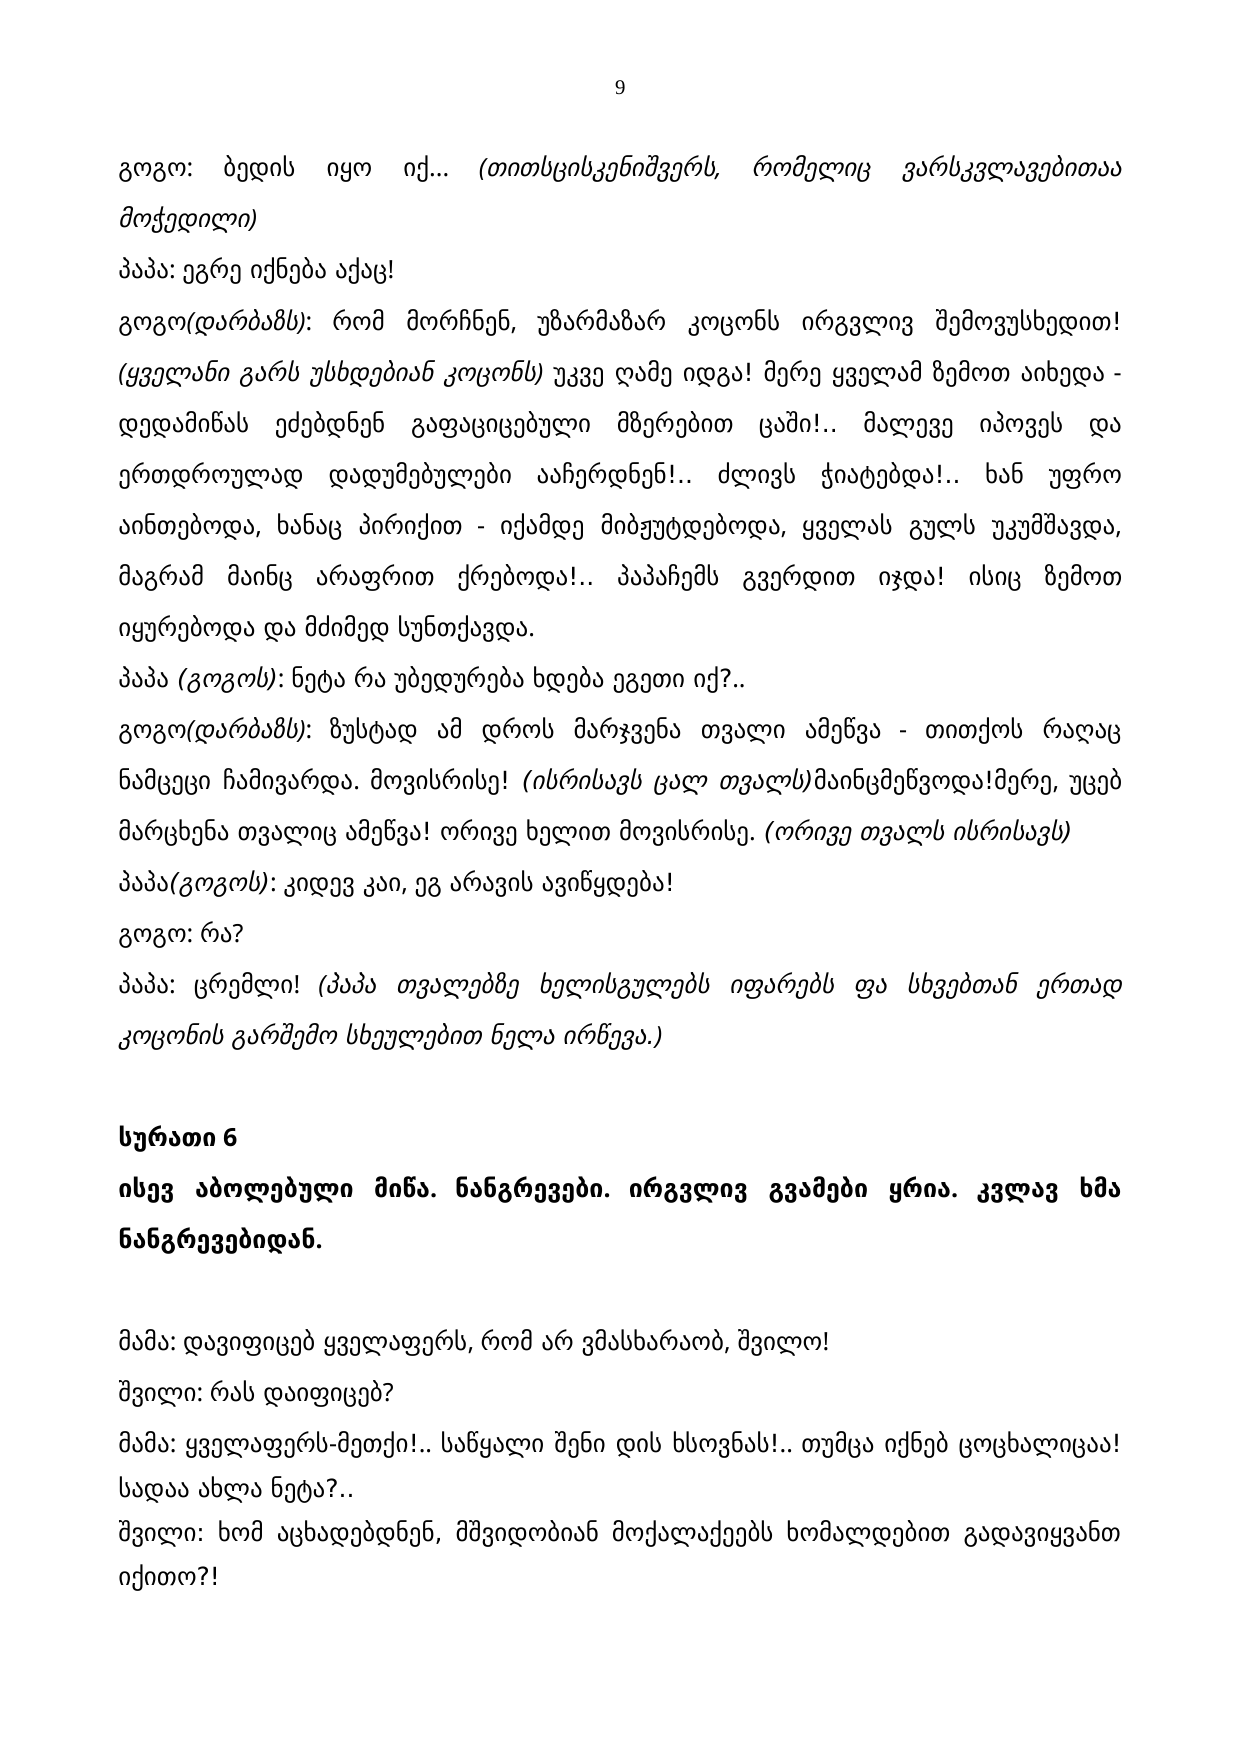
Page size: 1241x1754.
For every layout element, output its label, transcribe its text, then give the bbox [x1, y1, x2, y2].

text პაპა: ცრემლი! (პაპა თვალებზე ხელისგულებს იფარებს ფა სხვებთან ერთად კოცონის გარშემო სხეულებით ნელა ირწევა.) [118, 967, 1122, 1052]
text პაპა (გოგოს): ნეტა რა უბედურება ხდება ეგეთი იქ?.. [118, 660, 1122, 694]
text გოგო: რა? [118, 916, 1122, 950]
text გოგო: ბედის იყო იქ... (თითსცისკენიშვერს, რომელიც ვარსკვლავებითაა მოჭედილი) [118, 150, 1122, 235]
text მამა: ყველაფერს-მეთქი!.. საწყალი შენი დის ხსოვნას!.. თუმცა იქნებ ცოცხალიცაა! სადაა ახლა ნეტა?.. [118, 1426, 1122, 1504]
text გოგო(დარბაზს): რომ მორჩნენ, უზარმაზარ კოცონს ირგვლივ შემოვუსხედით! (ყველანი გარს უსხდებიან კოცონს) უკვე ღამე იდგა! მერე ყველამ ზემოთ აიხედა - დედამიწას ეძებდნენ გაფაციცებული მზერებით ცაში!.. მალევე იპოვეს და ერთდროულად დადუმებულები ააჩერდნენ!.. ძლივს ჭიატებდა!.. ხან უფრო აინთებოდა, ხანაც პირიქით - იქამდე მიბჟუტდებოდა, ყველას გულს უკუმშავდა, მაგრამ მაინც არაფრით ქრებოდა!.. პაპაჩემს გვერდით იჯდა! ისიც ზემოთ იყურებოდა და მძიმედ სუნთქავდა. [118, 303, 1122, 643]
text ისევ აბოლებული მიწა. ნანგრევები. ირგვლივ გვამები ყრია. კვლავ ხმა ნანგრევებიდან. [118, 1171, 1122, 1256]
text გოგო(დარბაზს): ზუსტად ამ დროს მარჯვენა თვალი ამეწვა - თითქოს რაღაც ნამცეცი ჩამივარდა. მოვისრისე! (ისრისავს ცალ თვალს)მაინცმეწვოდა!მერე, უცებ მარცხენა თვალიც ამეწვა! ორივე ხელით მოვისრისე. (ორივე თვალს ისრისავს) [118, 711, 1122, 848]
text შვილი: ხომ აცხადებდნენ, მშვიდობიან მოქალაქეებს ხომალდებით გადავიყვანთ იქითო?! [118, 1518, 1122, 1591]
text მამა: დავიფიცებ ყველაფერს, რომ არ ვმასხარაობ, შვილო! [118, 1324, 1122, 1358]
text შვილი: რას დაიფიცებ? [118, 1375, 1122, 1409]
text პაპა(გოგოს): კიდევ კაი, ეგ არავის ავიწყდება! [118, 864, 1122, 899]
text პაპა: ეგრე იქნება აქაც! [118, 252, 1122, 286]
text სურათი 6 [118, 1120, 1122, 1154]
